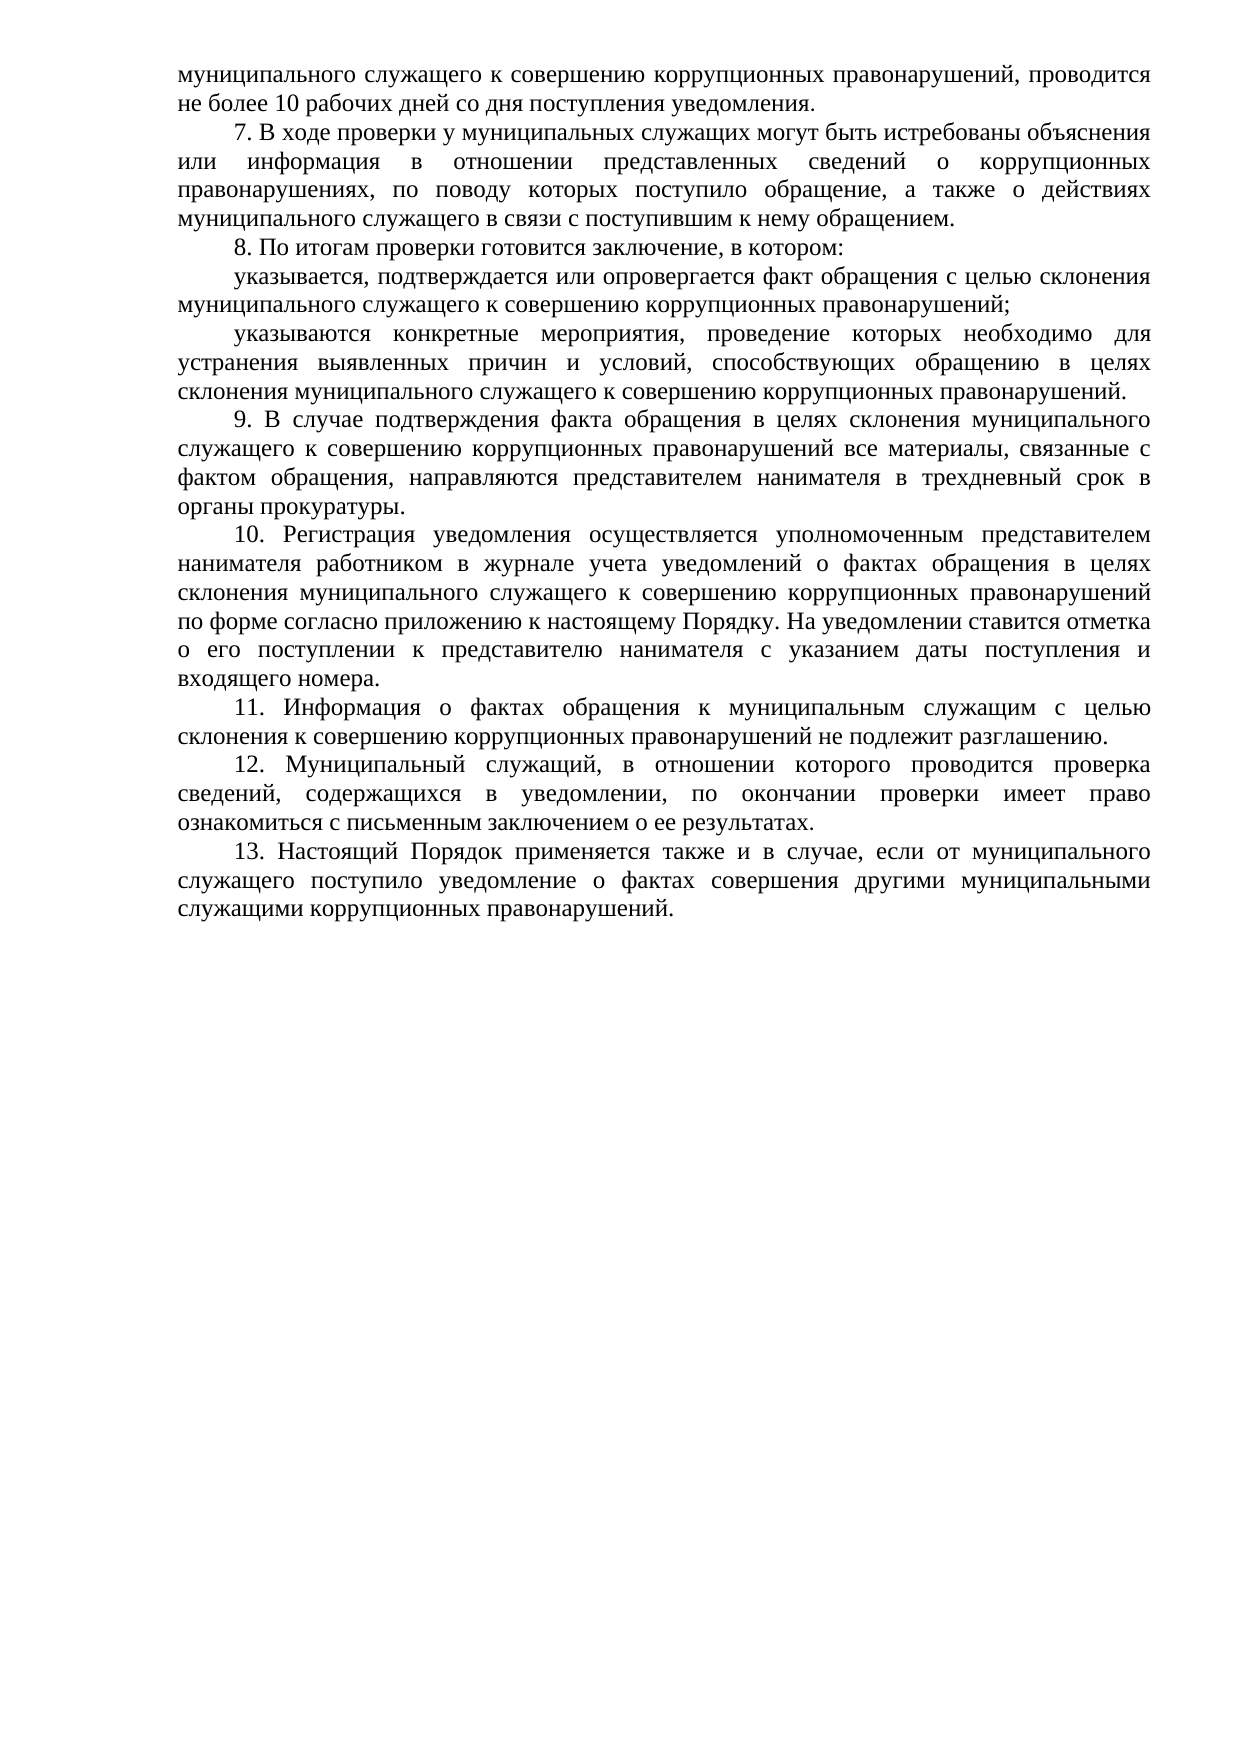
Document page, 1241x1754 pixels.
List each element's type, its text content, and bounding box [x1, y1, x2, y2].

text указываются конкретные мероприятия, проведение которых необходимо для устранения выявленных причин и условий, способствующих обращению в целях склонения муниципального служащего к совершению коррупционных правонарушений. [177, 318, 1152, 404]
text 11. Информация о фактах обращения к муниципальным служащим с целью склонения к совершению коррупционных правонарушений не подлежит разглашению. [177, 692, 1152, 749]
text указывается, подтверждается или опровергается факт обращения с целью склонения муниципального служащего к совершению коррупционных правонарушений; [177, 261, 1152, 318]
text 10. Регистрация уведомления осуществляется уполномоченным представителем нанимателя работником в журнале учета уведомлений о фактах обращения в целях склонения муниципального служащего к совершению коррупционных правонарушений по форме согласно приложению к настоящему Порядку. На уведомлении ставится отметка о его поступлении к представителю нанимателя с указанием даты поступления и входящего номера. [177, 519, 1152, 692]
text 9. В случае подтверждения факта обращения в целях склонения муниципального служащего к совершению коррупционных правонарушений все материалы, связанные с фактом обращения, направляются представителем нанимателя в трехдневный срок в органы прокуратуры. [177, 404, 1152, 519]
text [177, 59, 1152, 117]
text 8. По итогам проверки готовится заключение, в котором: [177, 232, 1152, 261]
text 13. Настоящий Порядок применяется также и в случае, если от муниципального служащего поступило уведомление о фактах совершения другими муниципальными служащими коррупционных правонарушений. [177, 836, 1152, 922]
text 12. Муниципальный служащий, в отношении которого проводится проверка сведений, содержащихся в уведомлении, по окончании проверки имеет право ознакомиться с письменным заключением о ее результатах. [177, 749, 1152, 836]
text 7. В ходе проверки у муниципальных служащих могут быть истребованы объяснения или информация в отношении представленных сведений о коррупционных правонарушениях, по поводу которых поступило обращение, а также о действиях муниципального служащего в связи с поступившим к нему обращением. [177, 117, 1152, 232]
